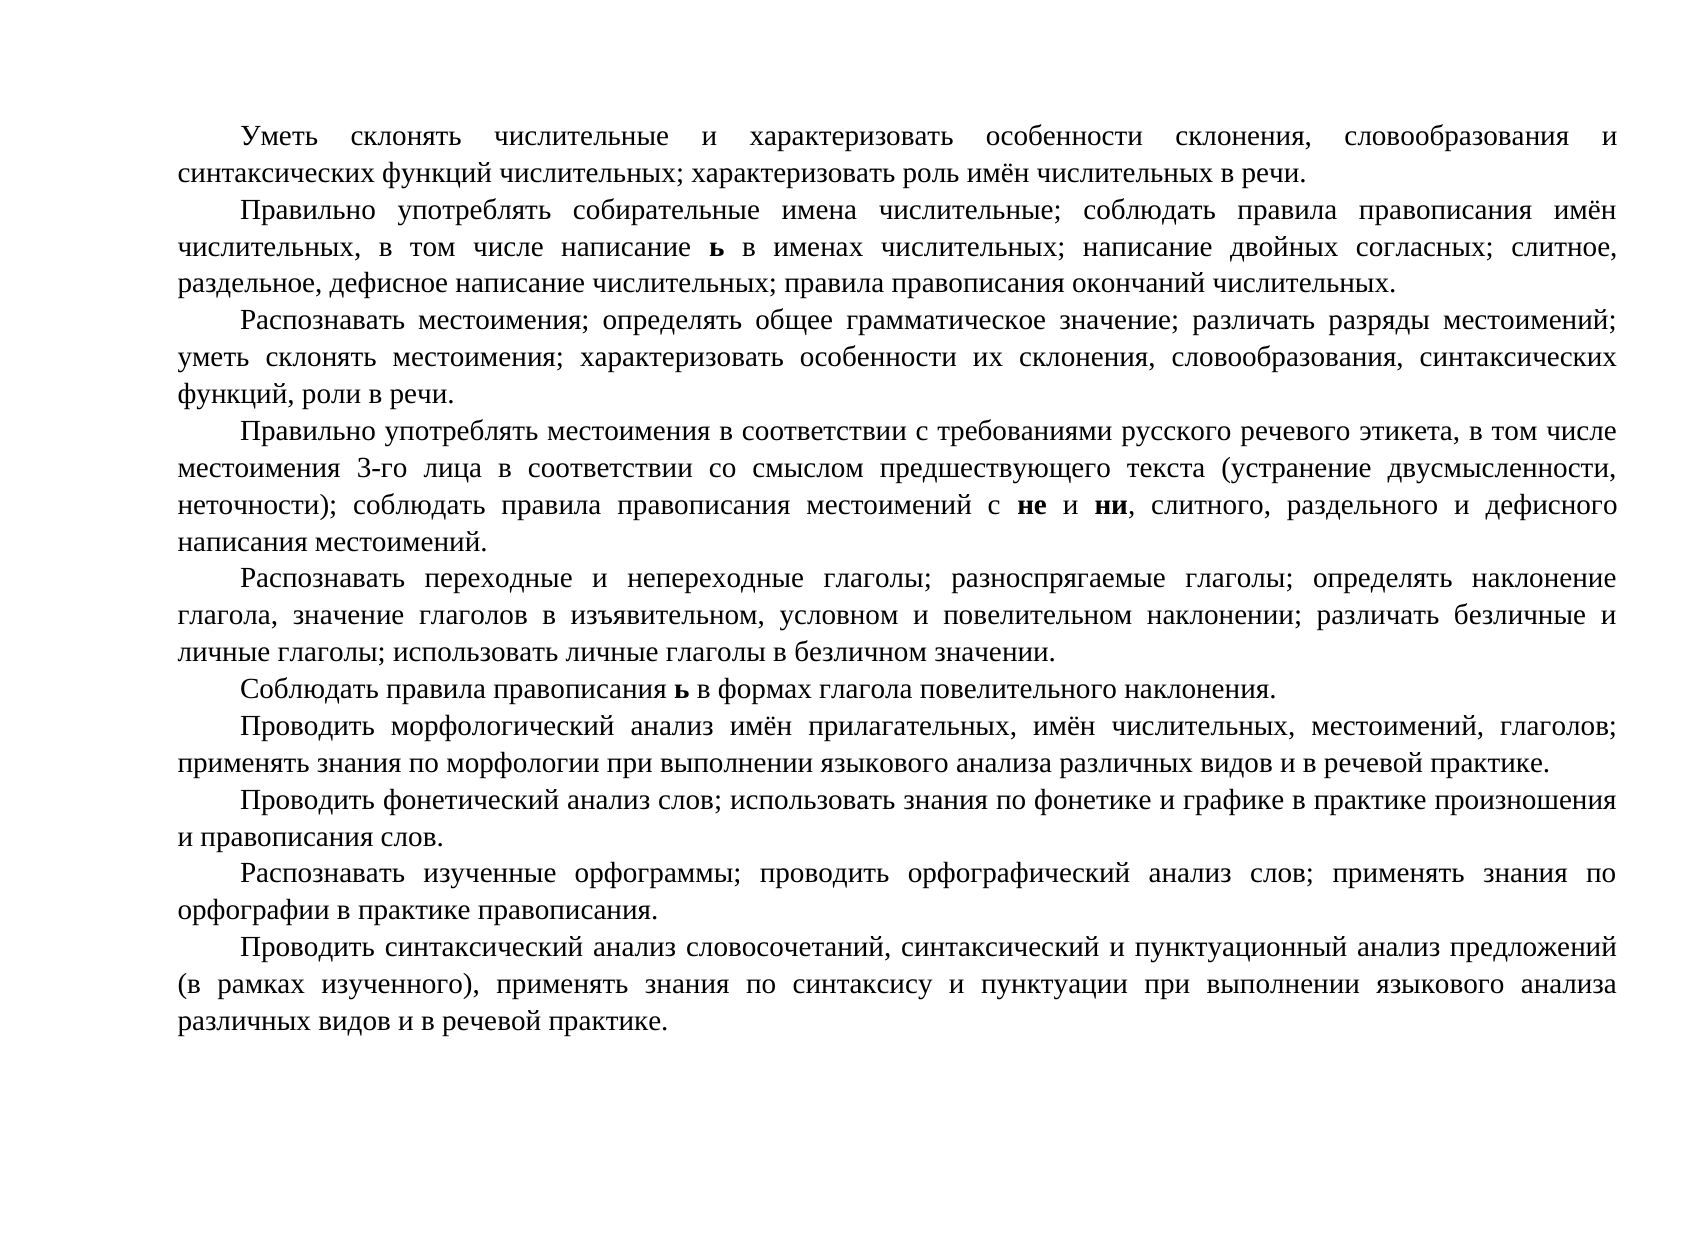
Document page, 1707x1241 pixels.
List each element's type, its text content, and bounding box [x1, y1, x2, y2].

text Проводить морфологический анализ имён прилагательных, имён числительных, местоимений, глаголов; применять знания по морфологии при выполнении языкового анализа различных видов и в речевой практике. [177, 708, 1618, 778]
text Соблюдать правила правописания ь в формах глагола повелительного наклонения. [177, 671, 1618, 705]
text Распознавать переходные и непереходные глаголы; разноспрягаемые глаголы; определять наклонение глагола, значение глаголов в изъявительном, условном и повелительном наклонении; различать безличные и личные глаголы; использовать личные глаголы в безличном значении. [177, 561, 1618, 668]
text Уметь склонять числительные и характеризовать особенности склонения, словообразования и синтаксических функций числительных; характеризовать роль имён числительных в речи. [177, 118, 1618, 188]
text Правильно употреблять местоимения в соответствии с требованиями русского речевого этикета, в том числе местоимения 3-го лица в соответствии со смыслом предшествующего текста (устранение двусмысленности, неточности); соблюдать правила правописания местоимений с не и ни, слитного, раздельного и дефисного написания местоимений. [177, 413, 1618, 557]
text Распознавать местоимения; определять общее грамматическое значение; различать разряды местоимений; уметь склонять местоимения; характеризовать особенности их склонения, словообразования, синтаксических функций, роли в речи. [177, 302, 1618, 410]
text Правильно употреблять собирательные имена числительные; соблюдать правила правописания имён числительных, в том числе написание ь в именах числительных; написание двойных согласных; слитное, раздельное, дефисное написание числительных; правила правописания окончаний числительных. [177, 192, 1618, 299]
text Распознавать изученные орфограммы; проводить орфографический анализ слов; применять знания по орфографии в практике правописания. [177, 856, 1618, 926]
text Проводить синтаксический анализ словосочетаний, синтаксический и пунктуационный анализ предложений (в рамках изученного), применять знания по синтаксису и пунктуации при выполнении языкового анализа различных видов и в речевой практике. [177, 929, 1618, 1037]
text Проводить фонетический анализ слов; использовать знания по фонетике и графике в практике произношения и правописания слов. [177, 782, 1618, 852]
